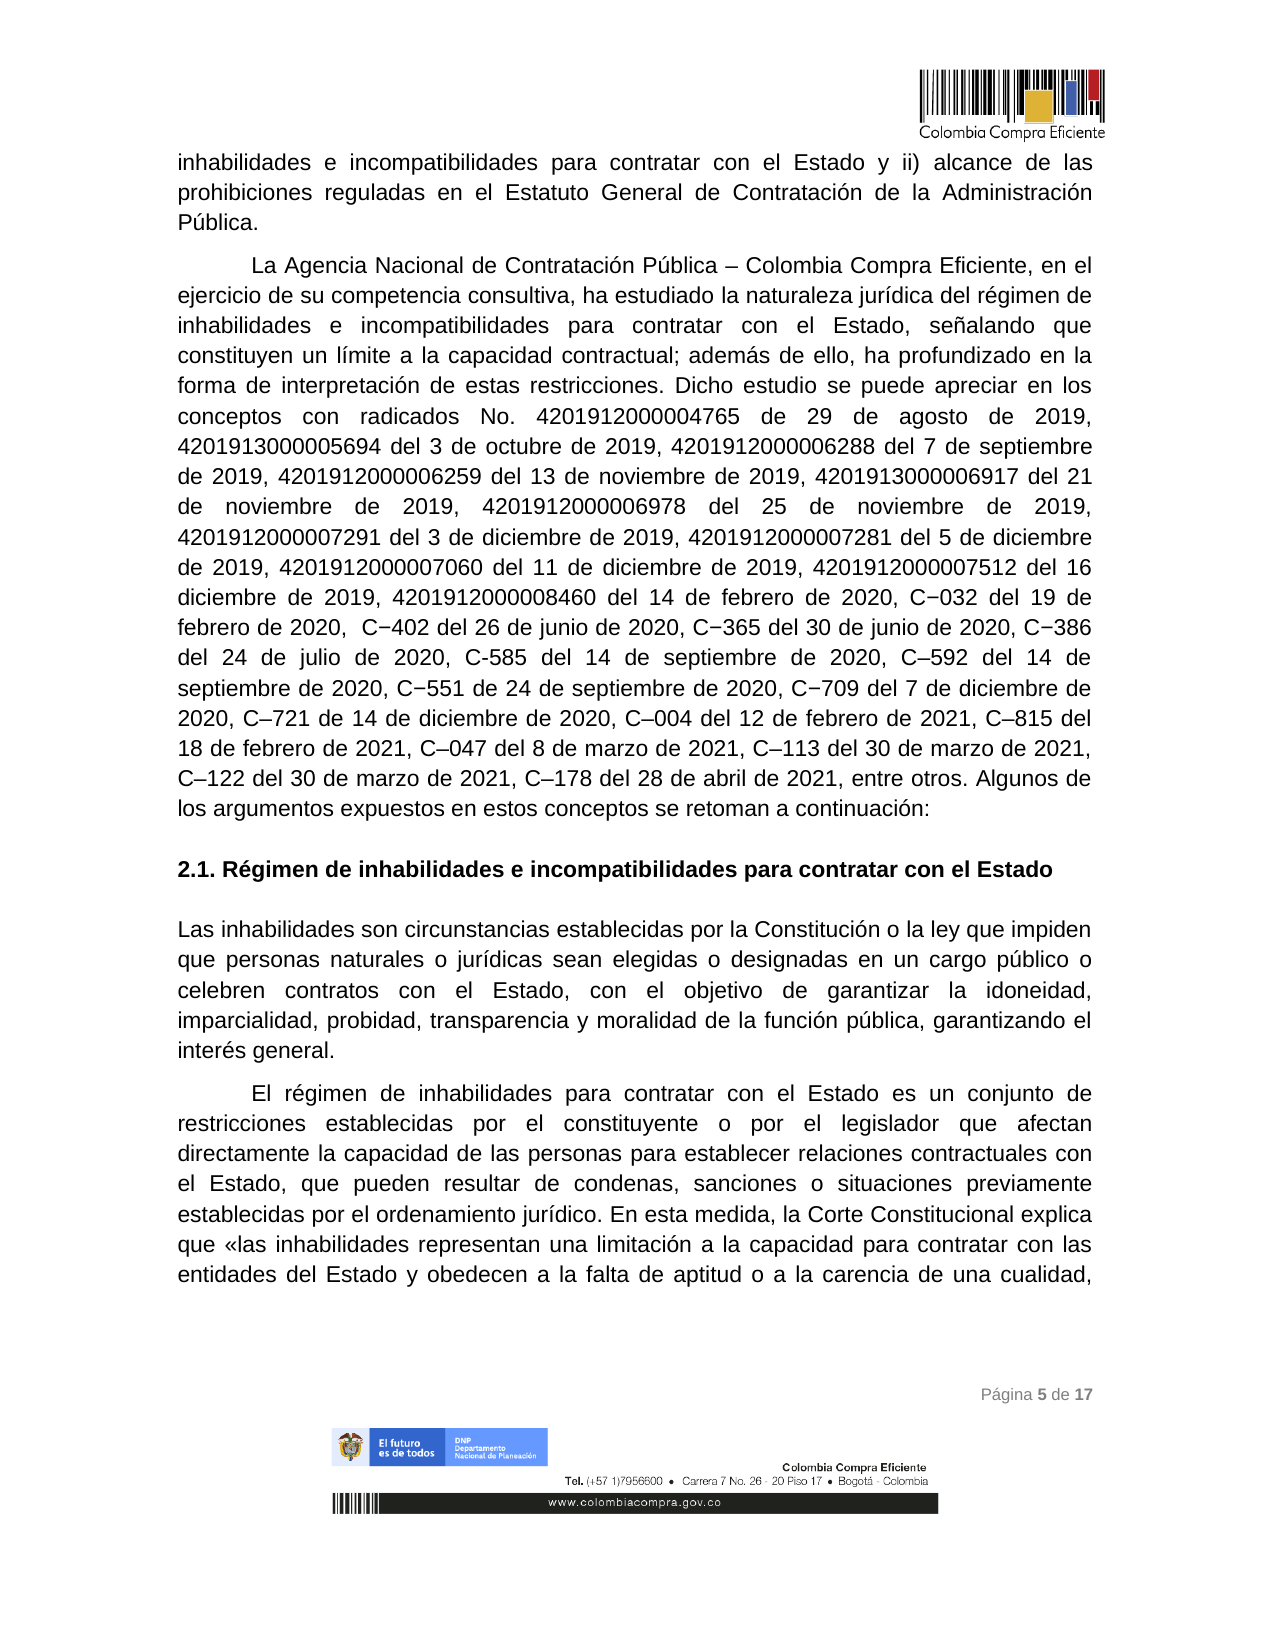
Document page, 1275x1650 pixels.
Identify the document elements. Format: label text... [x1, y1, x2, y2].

text Las inhabilidades son circunstancias establecidas por la Constitución o la ley que impiden que personas naturales o jurídicas sean elegidas o designadas en un cargo público o celebren contratos con el Estado, con el objetivo de garantizar la idoneidad, imparcialidad, probidad, transparencia y moralidad de la función pública, garantizando el interés general. [177, 916, 1093, 1063]
text 2.1. Régimen de inhabilidades e incompatibilidades para contratar con el Estado [177, 856, 1093, 882]
text La Agencia Nacional de Contratación Pública – Colombia Compra Eficiente, en el ejercicio de su competencia consultiva, ha estudiado la naturaleza jurídica del régimen de inhabilidades e incompatibilidades para contratar con el Estado, señalando que constituyen un límite a la capacidad contractual; además de ello, ha profundizado en la forma de interpretación de estas restricciones. Dicho estudio se puede apreciar en los conceptos con radicados No. 4201912000004765 de 29 de agosto de 2019, 4201913000005694 del 3 de octubre de 2019, 4201912000006288 del 7 de septiembre de 2019, 4201912000006259 del 13 de noviembre de 2019, 4201913000006917 del 21 de noviembre de 2019, 4201912000006978 del 25 de noviembre de 2019, 4201912000007291 del 3 de diciembre de 2019, 4201912000007281 del 5 de diciembre de 2019, 4201912000007060 del 11 de diciembre de 2019, 4201912000007512 del 16 diciembre de 2019, 4201912000008460 del 14 de febrero de 2020, C−032 del 19 de febrero de 2020, C−402 del 26 de junio de 2020, C−365 del 30 de junio de 2020, C−386 del 24 de julio de 2020, C-585 del 14 de septiembre de 2020, C–592 del 14 de septiembre de 2020, C−551 de 24 de septiembre de 2020, C−709 del 7 de diciembre de 2020, C–721 de 14 de diciembre de 2020, C–004 del 12 de febrero de 2021, C–815 del 18 de febrero de 2021, C–047 del 8 de marzo de 2021, C–113 del 30 de marzo de 2021, C–122 del 30 de marzo de 2021, C–178 del 28 de abril de 2021, entre otros. Algunos de los argumentos expuestos en estos conceptos se retoman a continuación: [177, 252, 1093, 822]
text Sin perjuicio de lo anterior, la Subdirección –dentro de los límites de sus atribuciones, esto es, haciendo abstracción del caso particular expuesto por el peticionario– resolverá la consulta conforme a las normas generales en materia de contratación estatal. Con este objetivo se analizarán los siguientes temas: i) régimen de inhabilidades e incompatibilidades para contratar con el Estado y ii) alcance de las prohibiciones reguladas en el Estatuto General de Contratación de la Administración Pública. [177, 148, 1093, 235]
picture [911, 63, 1112, 145]
picture [331, 1428, 939, 1514]
